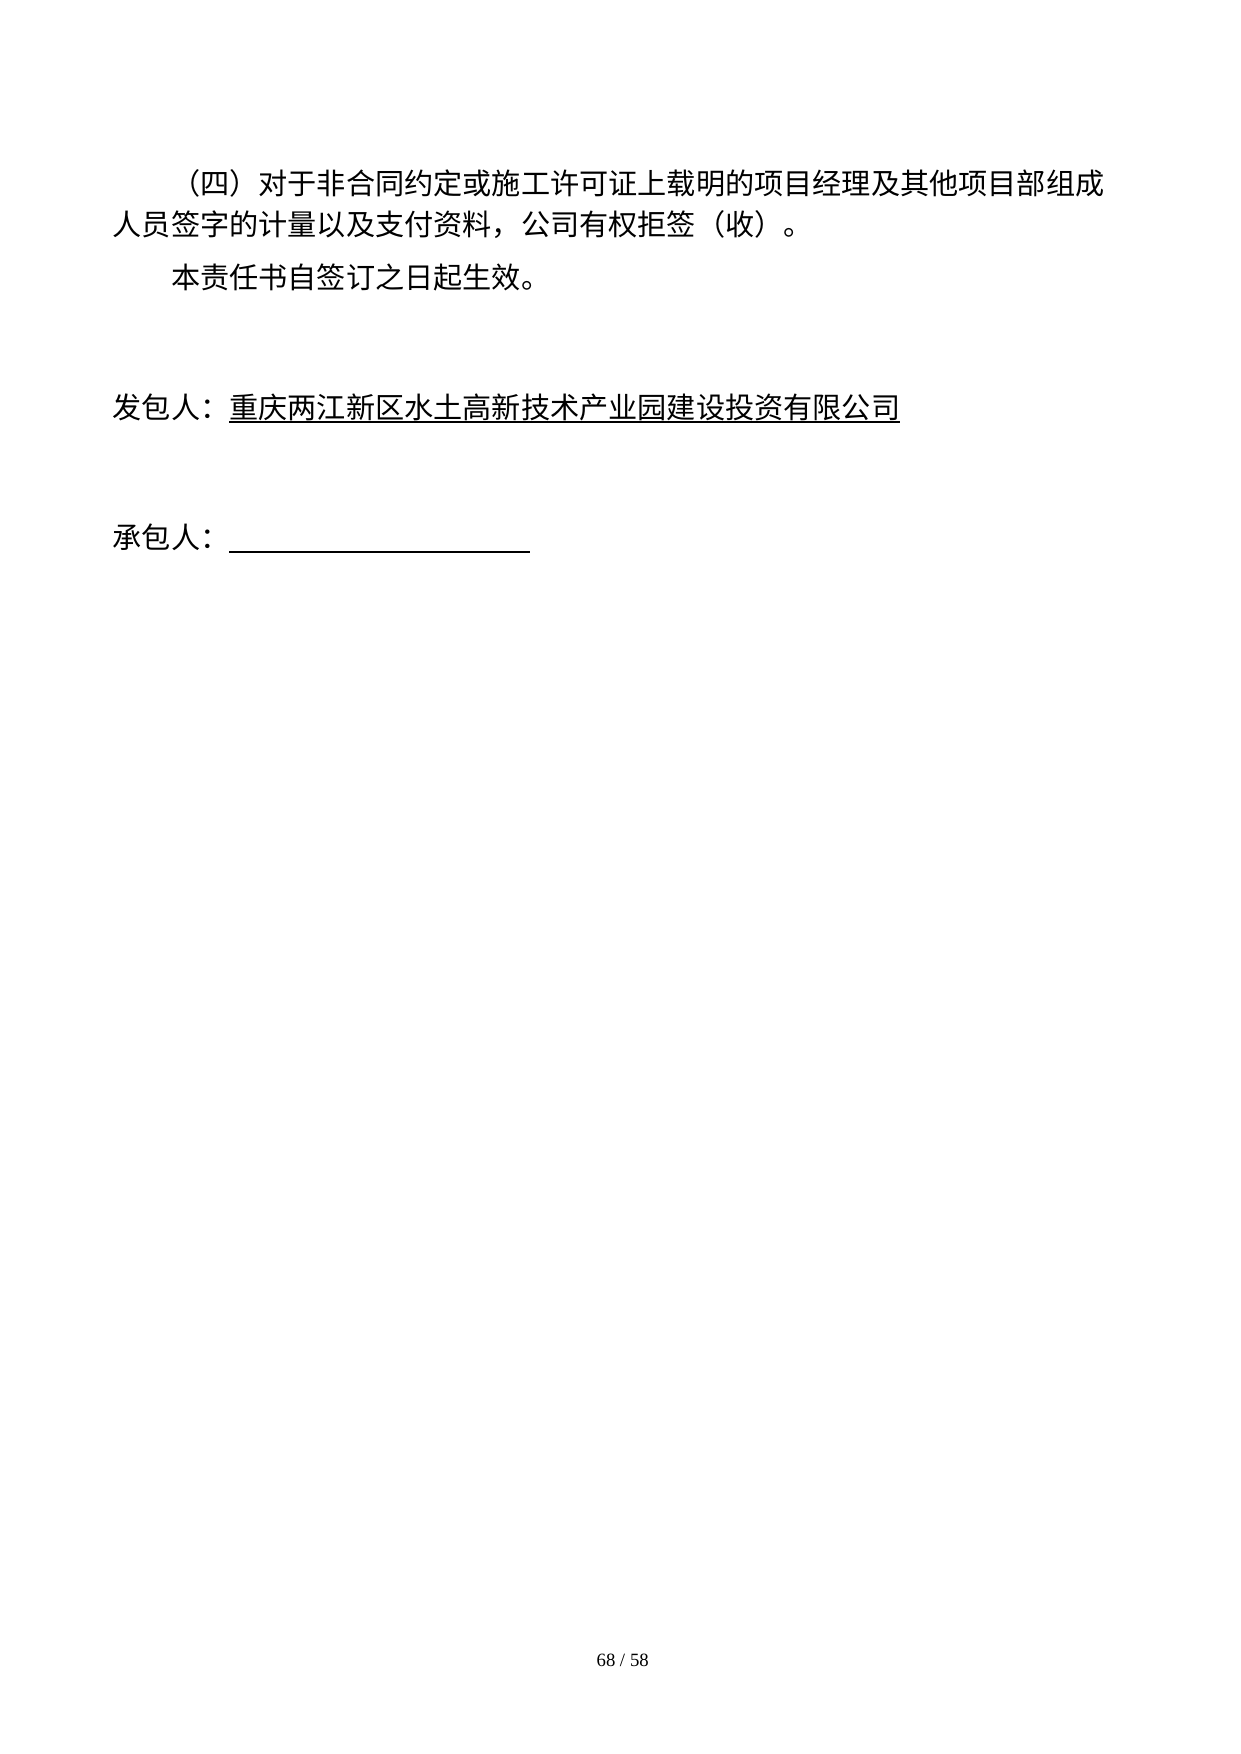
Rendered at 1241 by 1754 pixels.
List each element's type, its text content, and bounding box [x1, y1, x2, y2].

text 发包人：重庆两江新区水土高新技术产业园建设投资有限公司 [112, 373, 1128, 438]
text （四）对于非合同约定或施工许可证上载明的项目经理及其他项目部组成人员签字的计量以及支付资料，公司有权拒签（收）。 [112, 162, 1128, 243]
text 承包人： [112, 503, 1128, 568]
text 本责任书自签订之日起生效。 [112, 243, 1128, 308]
